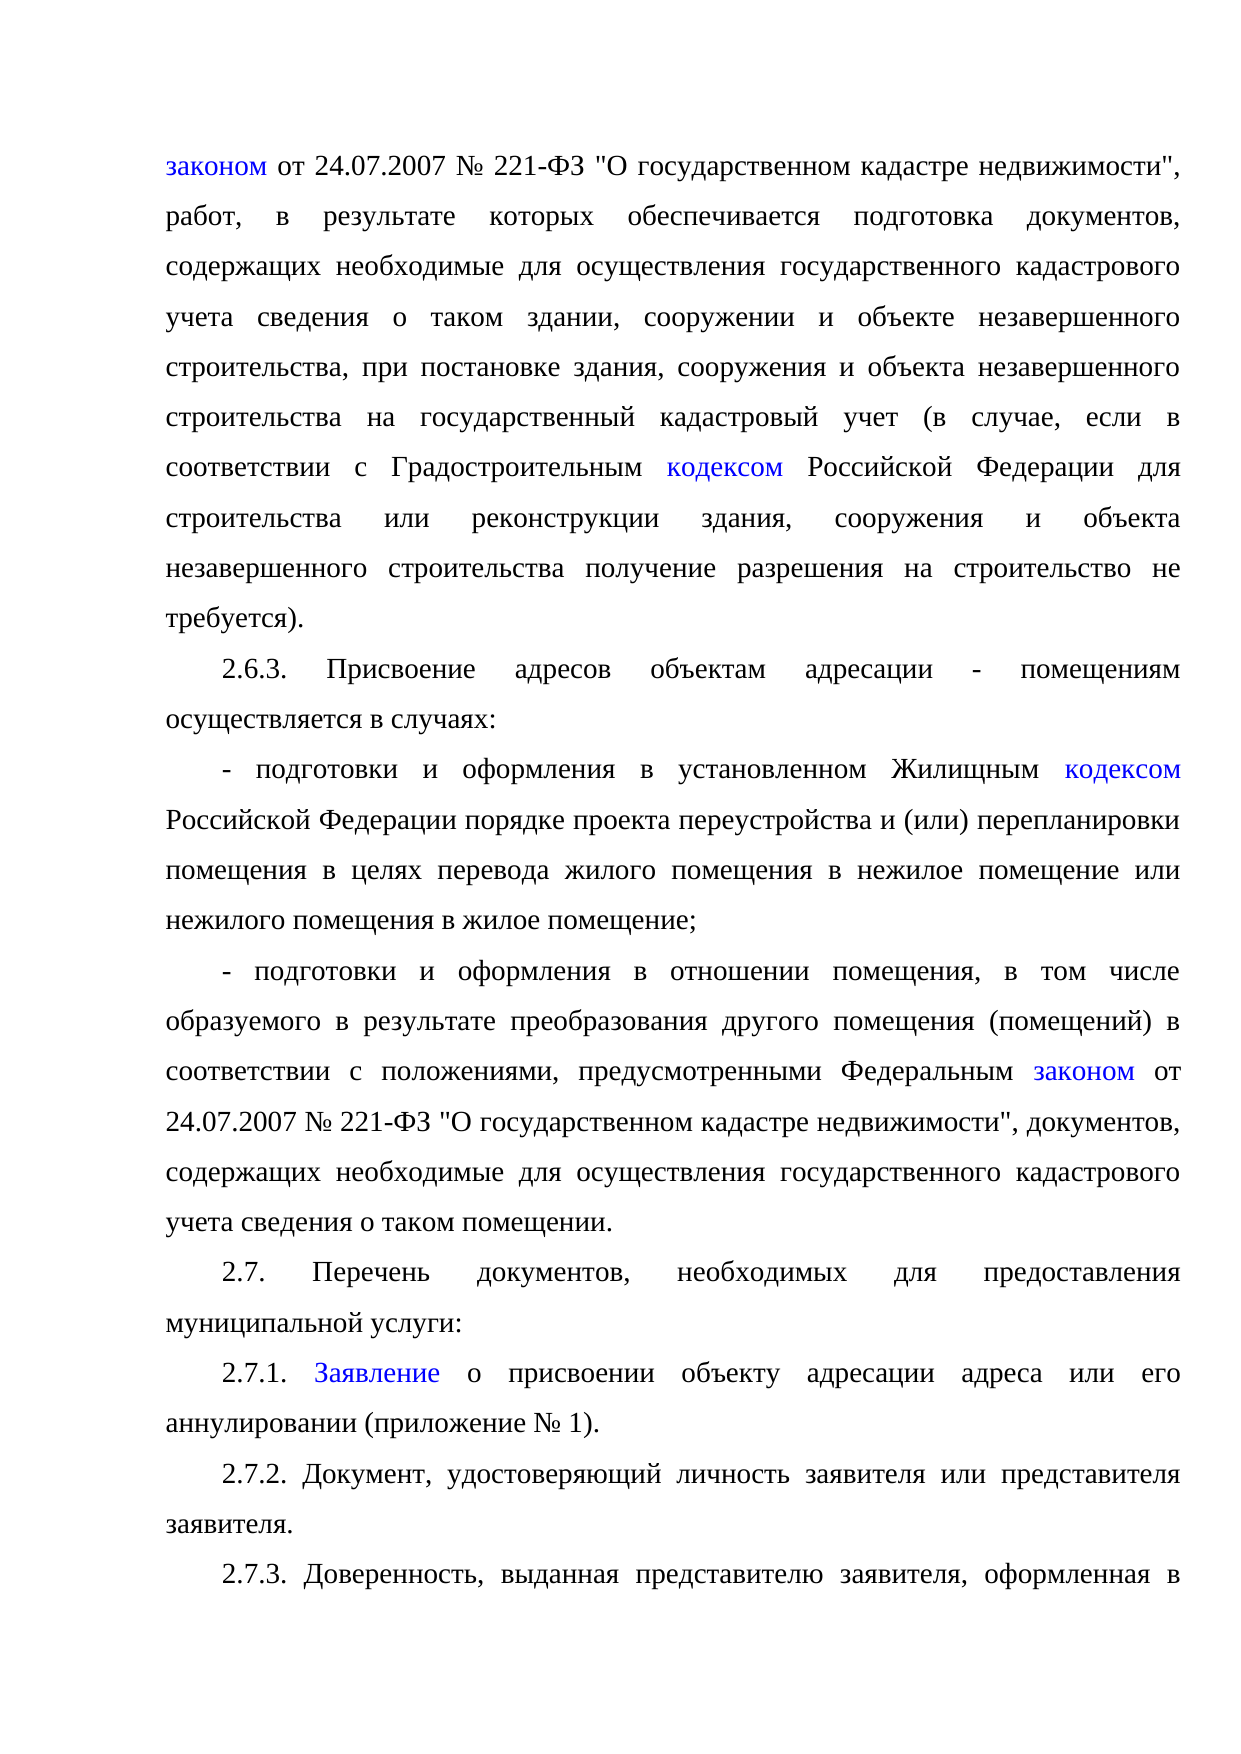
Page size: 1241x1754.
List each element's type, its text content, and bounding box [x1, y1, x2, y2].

text 2.6.3. Присвоение адресов объектам адресации - помещениям осуществляется в случаях: [165, 651, 1181, 735]
text 2.7. Перечень документов, необходимых для предоставления муниципальной услуги: [165, 1254, 1181, 1338]
text - подготовки и оформления в установленном Жилищным кодексом Российской Федерации порядке проекта переустройства и (или) перепланировки помещения в целях перевода жилого помещения в нежилое помещение или нежилого помещения в жилое помещение; [165, 751, 1181, 936]
text - подготовки и оформления в отношении помещения, в том числе образуемого в результате преобразования другого помещения (помещений) в соответствии с положениями, предусмотренными Федеральным законом от 24.07.2007 № 221-ФЗ "О государственном кадастре недвижимости", документов, содержащих необходимые для осуществления государственного кадастрового учета сведения о таком помещении. [165, 953, 1181, 1238]
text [165, 148, 1181, 634]
text 2.7.2. Документ, удостоверяющий личность заявителя или представителя заявителя. [165, 1456, 1181, 1540]
text 2.7.1. Заявление о присвоении объекту адресации адреса или его аннулировании (приложение № 1). [165, 1355, 1181, 1439]
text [165, 1556, 1181, 1590]
